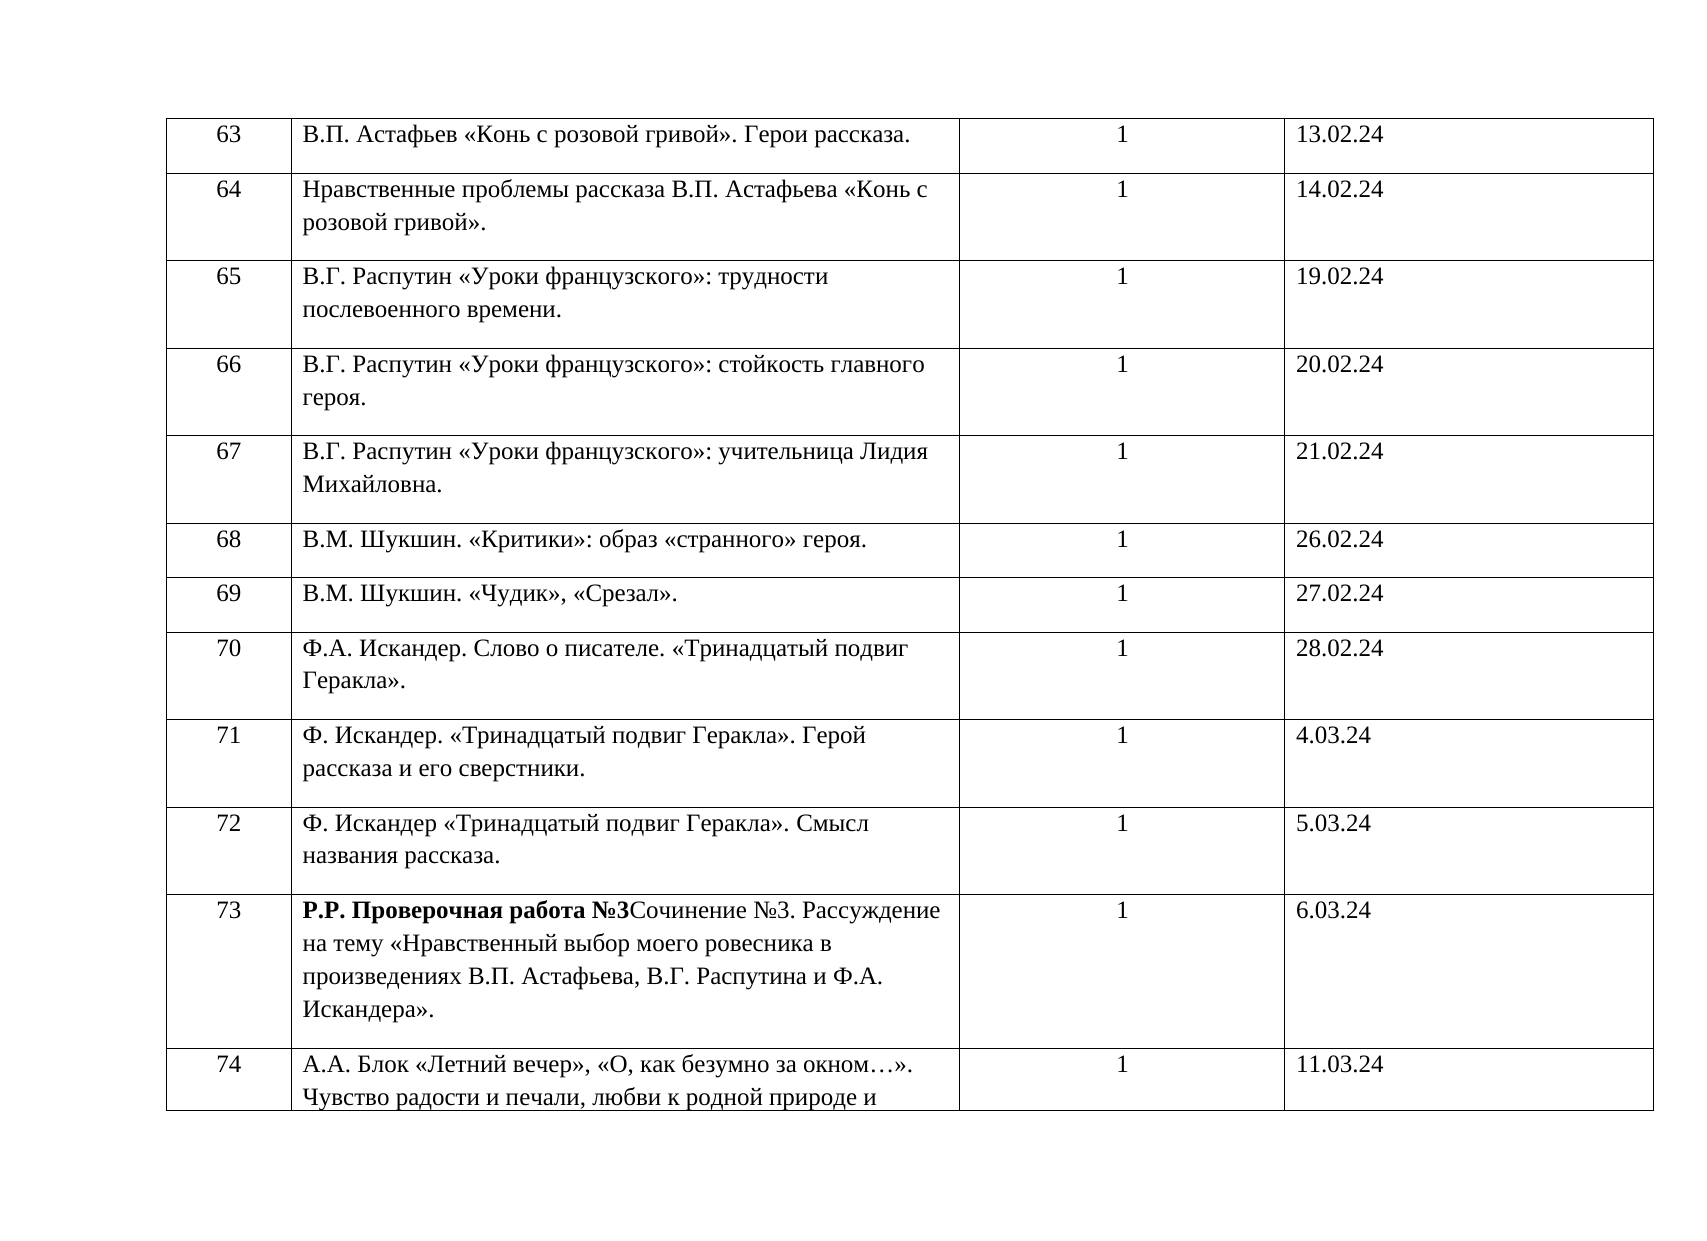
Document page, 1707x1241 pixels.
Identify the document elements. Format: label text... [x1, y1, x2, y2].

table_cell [292, 1049, 959, 1110]
table_cell 64 [167, 174, 291, 260]
table_cell 68 [167, 524, 291, 577]
table_cell 1 [960, 119, 1284, 173]
table_cell В.Г. Распутин «Уроки французского»: учительница Лидия Михайловна. [292, 436, 959, 523]
table_cell 6.03.24 [1285, 895, 1653, 1048]
table_cell 1 [960, 633, 1284, 719]
table_cell 26.02.24 [1285, 524, 1653, 577]
table_cell В.Г. Распутин «Уроки французского»: трудности послевоенного времени. [292, 261, 959, 348]
table_cell Ф. Искандер «Тринадцатый подвиг Геракла». Смысл названия рассказа. [292, 808, 959, 894]
table_cell В.М. Шукшин. «Критики»: образ «странного» героя. [292, 524, 959, 577]
table_cell 72 [167, 808, 291, 894]
table_cell 66 [167, 349, 291, 435]
table_cell 65 [167, 261, 291, 348]
table_cell 63 [167, 119, 291, 173]
table_cell Р.Р. Проверочная работа №3Сочинение №3. Рассуждение на тему «Нравственный выбор моего ровесника в произведениях В.П. Астафьева, В.Г. Распутина и Ф.А. Искандера». [292, 895, 959, 1048]
table_cell 1 [960, 174, 1284, 260]
table_cell 70 [167, 633, 291, 719]
table_cell 1 [960, 1049, 1284, 1110]
table_cell 1 [960, 720, 1284, 807]
table_cell В.М. Шукшин. «Чудик», «Срезал». [292, 578, 959, 632]
table_cell 5.03.24 [1285, 808, 1653, 894]
table_cell 19.02.24 [1285, 261, 1653, 348]
table_cell 14.02.24 [1285, 174, 1653, 260]
table_cell 21.02.24 [1285, 436, 1653, 523]
table_cell 1 [960, 261, 1284, 348]
table_cell Ф.А. Искандер. Слово о писателе. «Тринадцатый подвиг Геракла». [292, 633, 959, 719]
table_cell В.П. Астафьев «Конь с розовой гривой». Герои рассказа. [292, 119, 959, 173]
table_cell 69 [167, 578, 291, 632]
table_cell 1 [960, 895, 1284, 1048]
table_cell 13.02.24 [1285, 119, 1653, 173]
table_cell В.Г. Распутин «Уроки французского»: стойкость главного героя. [292, 349, 959, 435]
table_cell 4.03.24 [1285, 720, 1653, 807]
table_cell 71 [167, 720, 291, 807]
table_cell 20.02.24 [1285, 349, 1653, 435]
table_cell 1 [960, 349, 1284, 435]
table_cell 73 [167, 895, 291, 1048]
table_cell 1 [960, 808, 1284, 894]
table_cell 1 [960, 524, 1284, 577]
table_cell Нравственные проблемы рассказа В.П. Астафьева «Конь с розовой гривой». [292, 174, 959, 260]
table_cell 27.02.24 [1285, 578, 1653, 632]
table_cell Ф. Искандер. «Тринадцатый подвиг Геракла». Герой рассказа и его сверстники. [292, 720, 959, 807]
table_cell 28.02.24 [1285, 633, 1653, 719]
table_cell 67 [167, 436, 291, 523]
table_cell 1 [960, 578, 1284, 632]
table_cell 74 [167, 1049, 291, 1110]
table_cell 1 [960, 436, 1284, 523]
table_cell 11.03.24 12.03.24 [1285, 1049, 1653, 1110]
